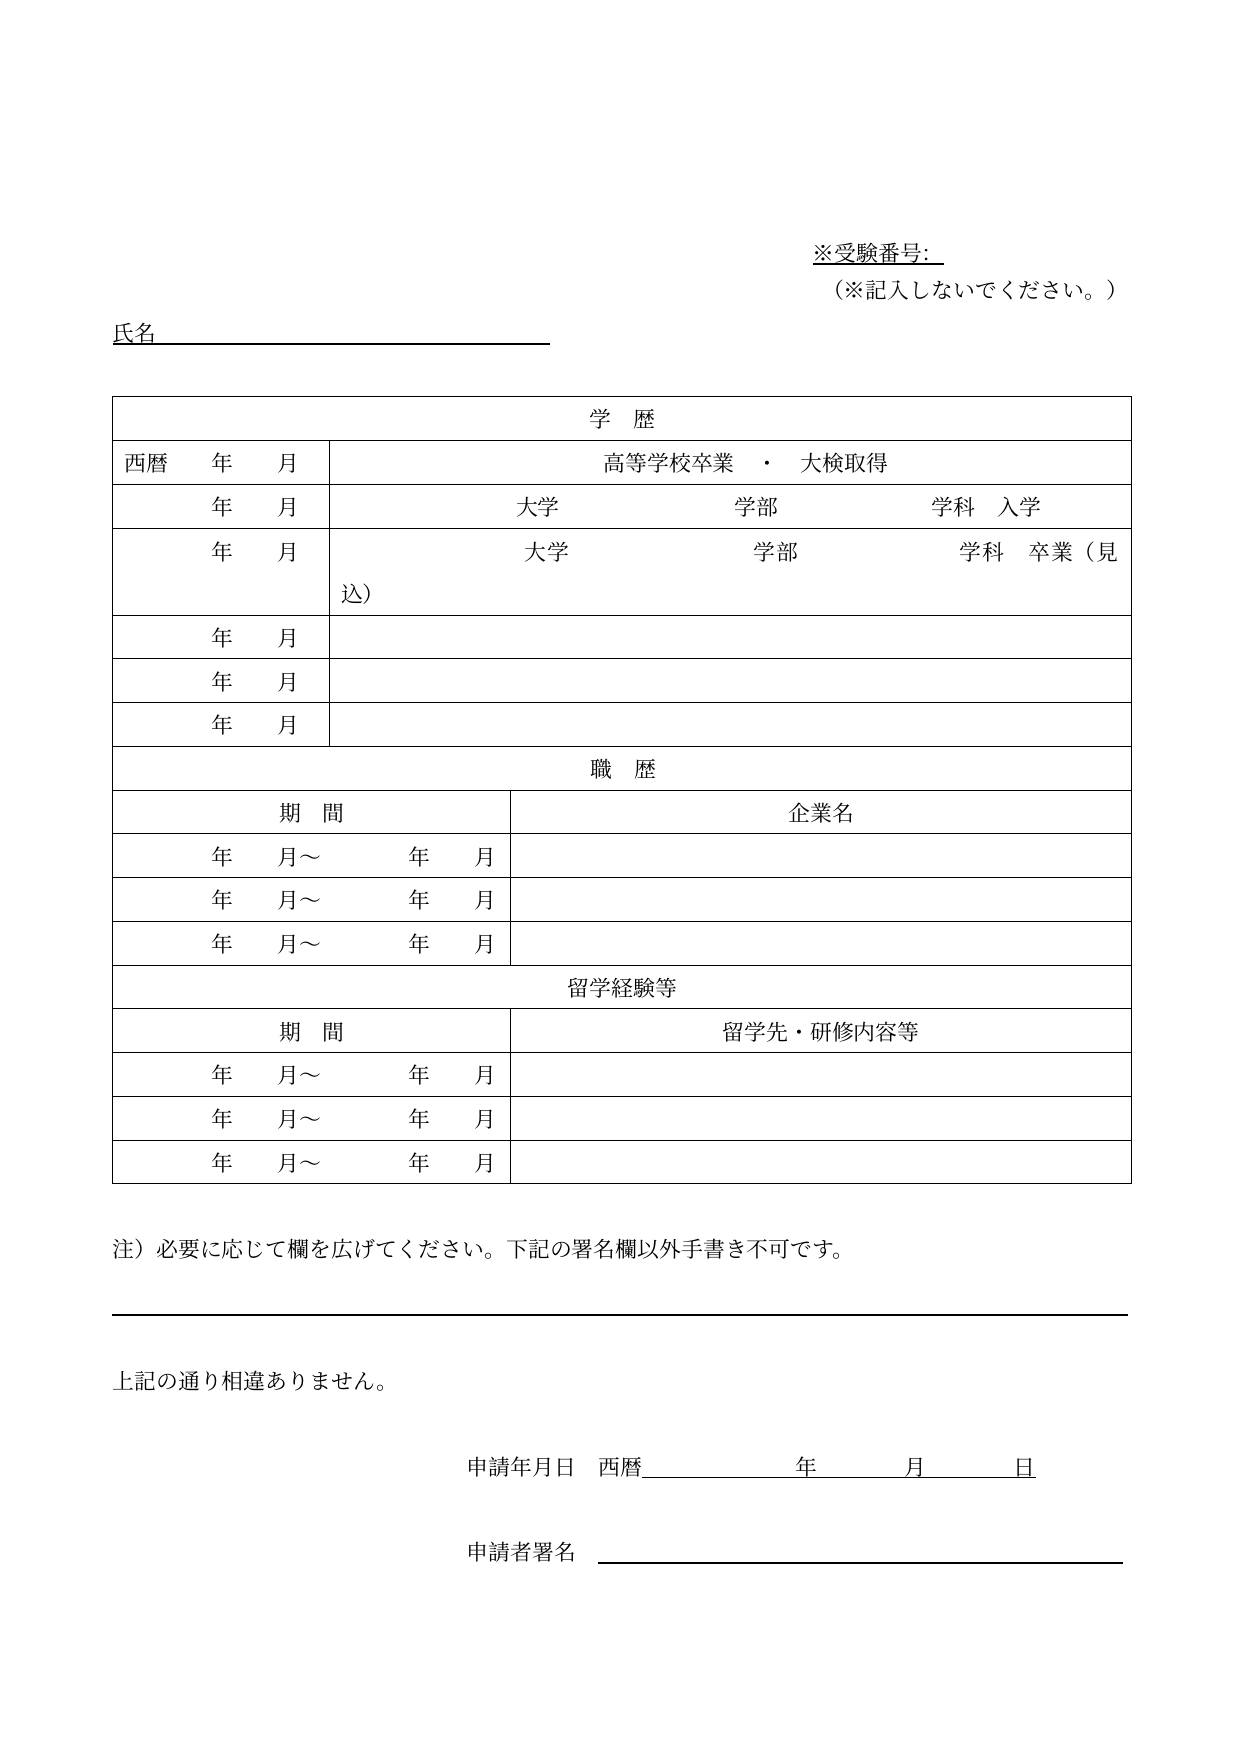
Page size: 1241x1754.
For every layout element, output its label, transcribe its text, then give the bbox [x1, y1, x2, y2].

table_cell [511, 834, 1131, 877]
table_cell 高等学校卒業 ・ 大検取得 [330, 441, 1131, 483]
table_cell 年 月 [113, 703, 329, 746]
table_cell 年 月～ 年 月 [113, 878, 510, 921]
text （※記入しないでください。） [112, 268, 1128, 311]
table_cell 職 歴 [113, 747, 1131, 789]
table_cell 年 月 [113, 616, 329, 658]
table_cell 大学 学部 学科 入学 [330, 485, 1131, 528]
text 申請年月日 西暦 年 月 日 [112, 1444, 1128, 1487]
table_cell 年 月 [113, 659, 329, 702]
table_cell 年 月 [113, 529, 329, 614]
table_cell 留学先・研修内容等 [511, 1009, 1131, 1052]
table_cell 年 月～ 年 月 [113, 1053, 510, 1096]
text ※受験番号： [112, 236, 1128, 268]
text 上記の通り相違ありません。 [112, 1359, 1128, 1401]
table_cell [330, 659, 1131, 702]
table_cell [511, 1053, 1131, 1096]
text 氏名 [112, 311, 1128, 353]
table_header 学 歴 [113, 397, 1131, 440]
table_cell 大学 学部 学科 卒業（見込） [330, 529, 1131, 614]
text 申請者署名 [112, 1529, 1128, 1572]
table_cell 企業名 [511, 791, 1131, 833]
table_cell 西暦 年 月 [113, 441, 329, 483]
table_cell 年 月～ 年 月 [113, 1141, 510, 1183]
table_cell [330, 703, 1131, 746]
table_cell 留学経験等 [113, 966, 1131, 1008]
table_cell [511, 1141, 1131, 1183]
table_cell 年 月～ 年 月 [113, 922, 510, 964]
table_cell 年 月 [113, 485, 329, 528]
table_cell 期 間 [113, 791, 510, 833]
table_cell [511, 922, 1131, 964]
table_cell [511, 878, 1131, 921]
table_cell [330, 616, 1131, 658]
table_cell 年 月～ 年 月 [113, 834, 510, 877]
table_cell 年 月～ 年 月 [113, 1097, 510, 1139]
table_cell 期 間 [113, 1009, 510, 1052]
table_cell [511, 1097, 1131, 1139]
text 注）必要に応じて欄を広げてください。下記の署名欄以外手書き不可です。 [112, 1227, 1128, 1270]
